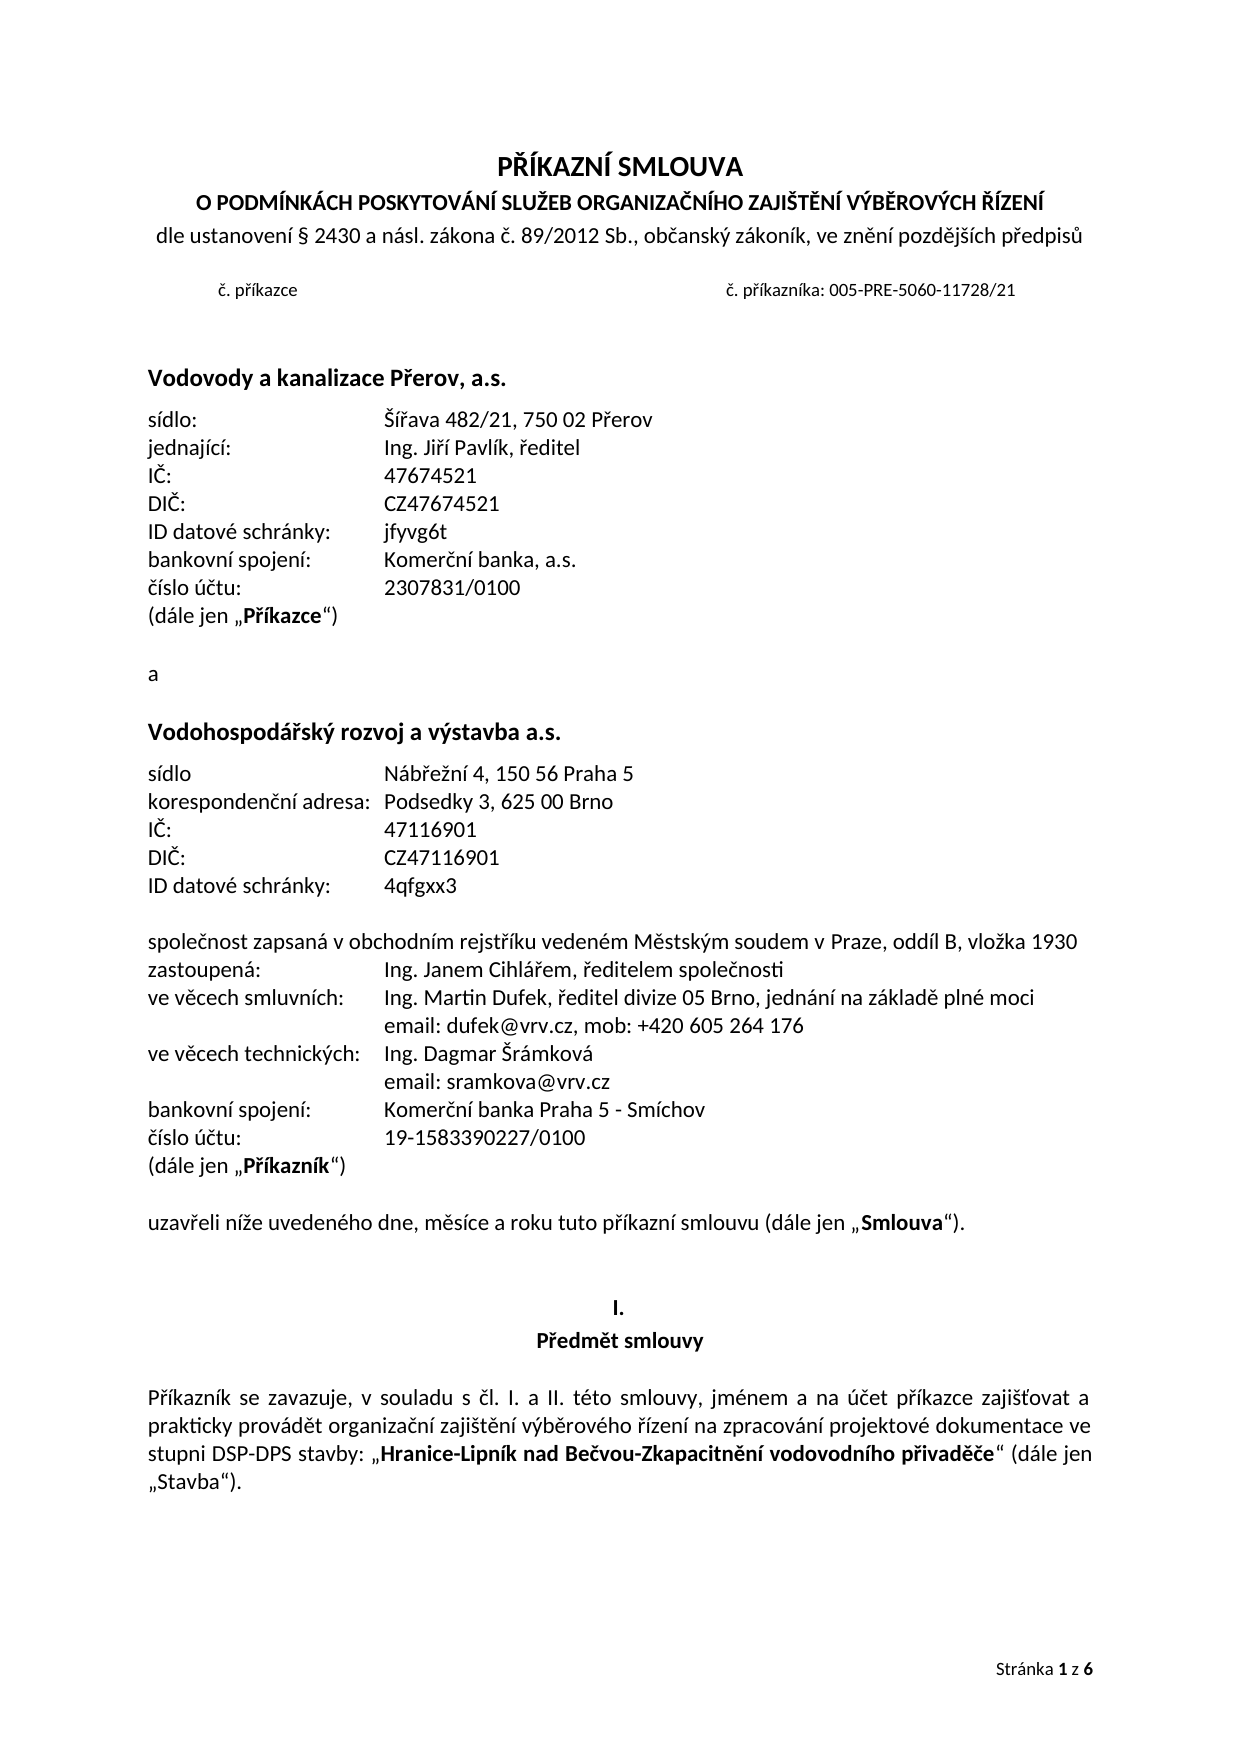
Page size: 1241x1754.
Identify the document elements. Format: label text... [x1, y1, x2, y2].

text zastoupená: Ing. Janem Cihlářem, ředitelem společnosti [148, 955, 1093, 983]
text ID datové schránky: 4qfgxx3 [148, 871, 1167, 899]
text DIČ: CZ47116901 [148, 843, 1093, 871]
text ID datové schránky: jfyvg6t [148, 517, 1093, 545]
table_header č. příkazníka: 005-PRE-5060-11728/21 [649, 278, 1093, 305]
text dle ustanovení § 2430 a násl. zákona č. 89/2012 Sb., občanský zákoník, ve znění pozdějších předpisů [148, 221, 1093, 249]
text (dále jen „Příkazník“) [148, 1151, 1093, 1179]
text bankovní spojení: Komerční banka Praha 5 - Smíchov [148, 1095, 1093, 1123]
text společnost zapsaná v obchodním rejstříku vedeném Městským soudem v Praze, oddíl B, vložka 1930 [148, 927, 1167, 955]
text ve věcech technických: Ing. Dagmar Šrámková [148, 1039, 1093, 1067]
text bankovní spojení: Komerční banka, a.s. [148, 545, 1093, 573]
text PŘÍKAZNÍ SMLOUVA [148, 148, 1093, 183]
text IČ: 47116901 [148, 815, 1093, 843]
text jednající: Ing. Jiří Pavlík, ředitel [148, 433, 1093, 461]
text sídlo: Šířava 482/21, 750 02 Přerov [148, 405, 1093, 433]
text Vodovody a kanalizace Přerov, a.s. [148, 362, 1093, 393]
text ve věcech smluvních: Ing. Martin Dufek, ředitel divize 05 Brno, jednání na základě plné moci [148, 983, 1093, 1011]
text IČ: 47674521 [148, 461, 1093, 489]
text číslo účtu: 2307831/0100 [148, 573, 1093, 601]
text O PODMÍNKÁCH POSKYTOVÁNÍ SLUŽEB ORGANIZAČNÍHO ZAJIŠTĚNÍ VÝBĚROVÝCH ŘÍZENÍ [148, 188, 1093, 217]
text uzavřeli níže uvedeného dne, měsíce a roku tuto příkazní smlouvu (dále jen „Smlouva“). [148, 1208, 1093, 1236]
table_header č. příkazce [207, 278, 649, 305]
text Vodohospodářský rozvoj a výstavba a.s. [148, 716, 1093, 746]
text sídlo Nábřežní 4, 150 56 Praha 5 [148, 759, 1093, 787]
text email: sramkova@vrv.cz [148, 1067, 1093, 1095]
text email: dufek@vrv.cz, mob: +420 605 264 176 [148, 1011, 1093, 1039]
text DIČ: CZ47674521 [148, 489, 1093, 517]
text Příkazník se zavazuje, v souladu s čl. I. a II. této smlouvy, jménem a na účet příkazce zajišťovat a prakticky provádět organizační zajištění výběrového řízení na zpracování projektové dokumentace ve stupni DSP-DPS stavby: „Hranice-Lipník nad Bečvou-Zkapacitnění vodovodního přivaděče“ (dále jen „Stavba“). [148, 1383, 1093, 1495]
text korespondenční adresa: Podsedky 3, 625 00 Brno [148, 787, 1093, 815]
text Předmět smlouvy [148, 1326, 1093, 1354]
text číslo účtu: 19-1583390227/0100 [148, 1123, 1093, 1151]
text a [148, 659, 1093, 687]
text (dále jen „Příkazce“) [148, 601, 1093, 629]
